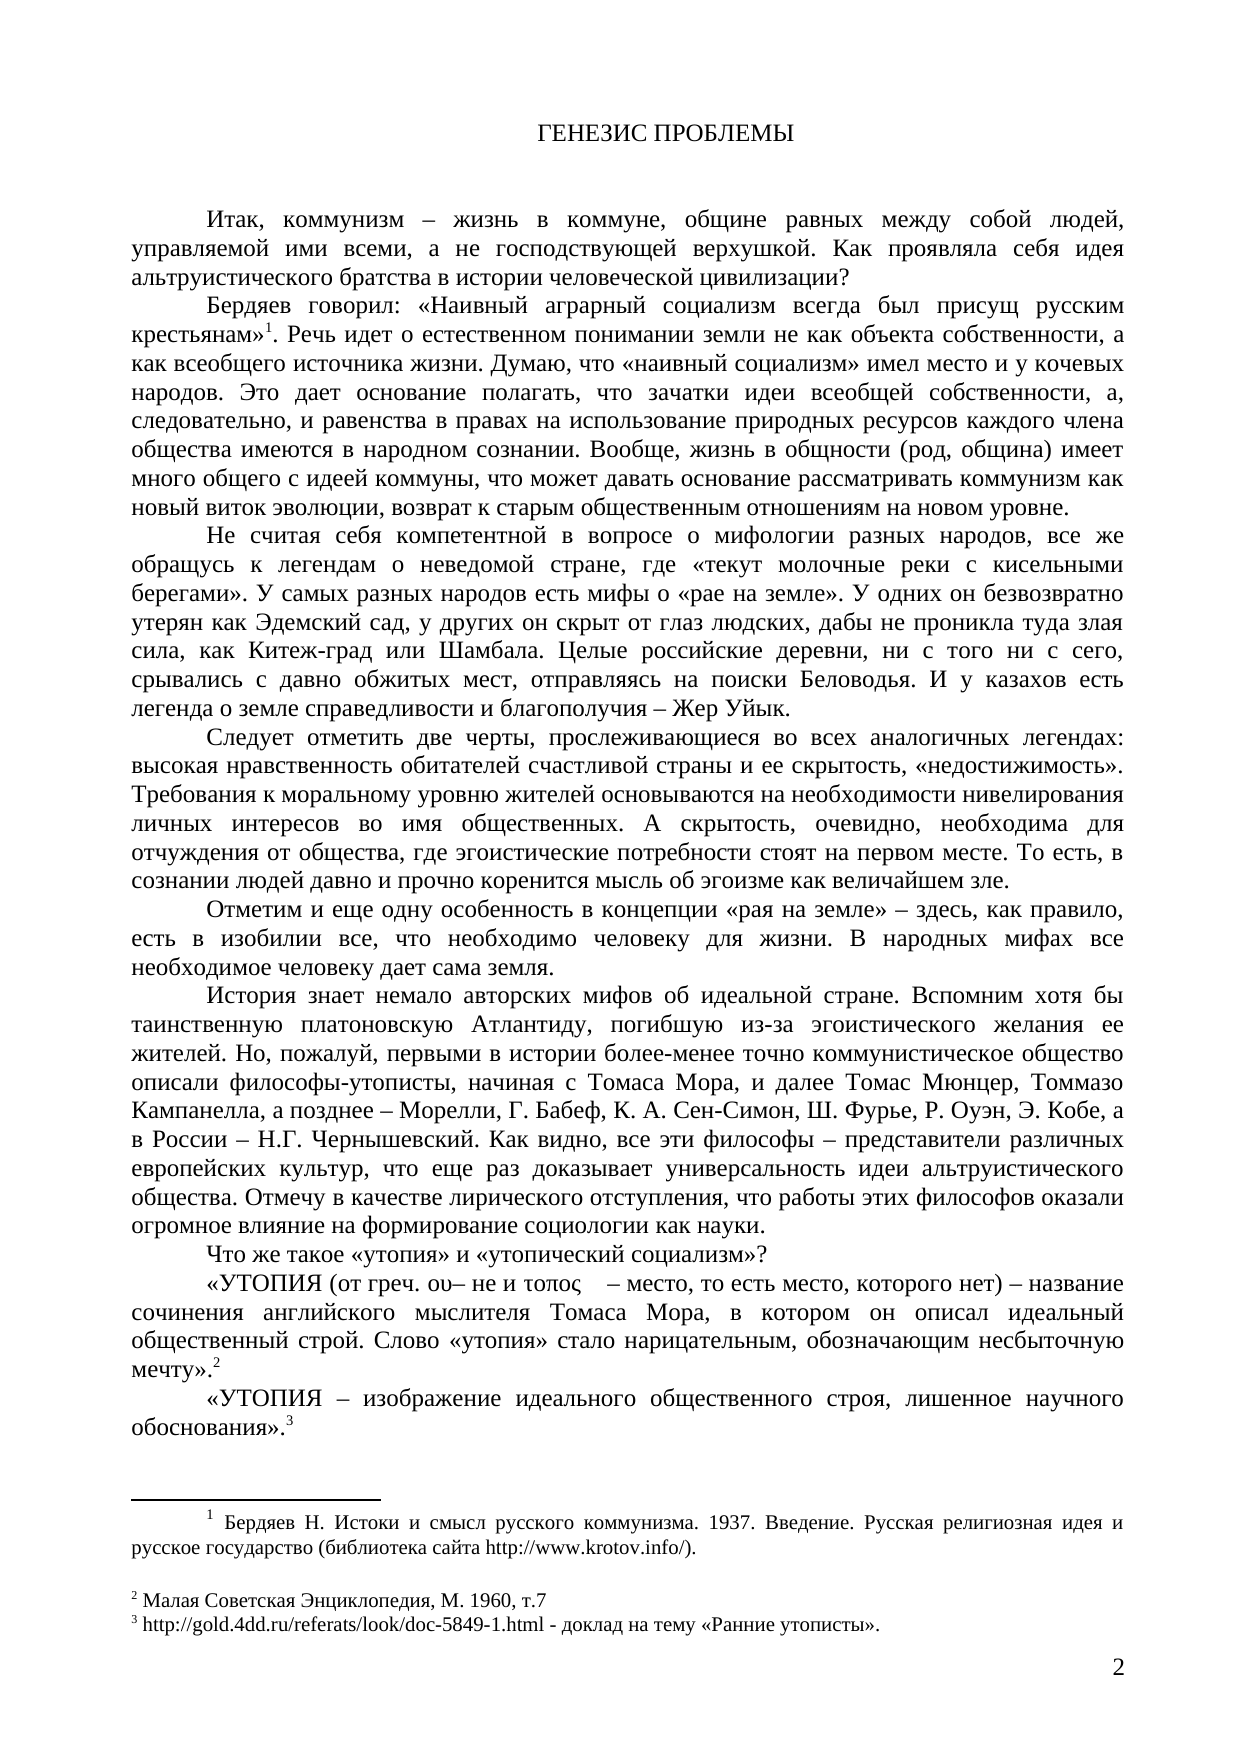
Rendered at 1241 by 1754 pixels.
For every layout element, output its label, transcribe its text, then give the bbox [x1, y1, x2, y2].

text Итак, коммунизм – жизнь в коммуне, общине равных между собой людей, управляемой ими всеми, а не господствующей верхушкой. Как проявляла себя идея альтруистического братства в истории человеческой цивилизации? [131, 204, 1125, 291]
text ГЕНЕЗИС ПРОБЛЕМЫ [131, 118, 1125, 147]
text Не считая себя компетентной в вопросе о мифологии разных народов, все же обращусь к легендам о неведомой стране, где «текут молочные реки с кисельными берегами». У самых разных народов есть мифы о «рае на земле». У одних он безвозвратно утерян как Эдемский сад, у других он скрыт от глаз людских, дабы не проникла туда злая сила, как Китеж-град или Шамбала. Целые российские деревни, ни с того ни с сего, срывались с давно обжитых мест, отправляясь на поиски Беловодья. И у казахов есть легенда о земле справедливости и благополучия – Жер Уйык. [131, 521, 1125, 722]
text История знает немало авторских мифов об идеальной стране. Вспомним хотя бы таинственную платоновскую Атлантиду, погибшую из-за эгоистического желания ее жителей. Но, пожалуй, первыми в истории более-менее точно коммунистическое общество описали философы-утописты, начиная с Томаса Мора, и далее Томас Мюнцер, Томмазо Кампанелла, а позднее – Морелли, Г. Бабеф, К. А. Сен-Симон, Ш. Фурье, Р. Оуэн, Э. Кобе, а в России – Н.Г. Чернышевский. Как видно, все эти философы – представители различных европейских культур, что еще раз доказывает универсальность идеи альтруистического общества. Отмечу в качестве лирического отступления, что работы этих философов оказали огромное влияние на формирование социологии как науки. [131, 981, 1125, 1239]
text Следует отметить две черты, прослеживающиеся во всех аналогичных легендах: высокая нравственность обитателей счастливой страны и ее скрытость, «недостижимость». Требования к моральному уровню жителей основываются на необходимости нивелирования личных интересов во имя общественных. А скрытость, очевидно, необходима для отчуждения от общества, где эгоистические потребности стоят на первом месте. То есть, в сознании людей давно и прочно коренится мысль об эгоизме как величайшем зле. [131, 722, 1125, 894]
text Бердяев говорил: «Наивный аграрный социализм всегда был присущ русским крестьянам». Речь идет о естественном понимании земли не как объекта собственности, а как всеобщего источника жизни. Думаю, что «наивный социализм» имел место и у кочевых народов. Это дает основание полагать, что зачатки идеи всеобщей собственности, а, следовательно, и равенства в правах на использование природных ресурсов каждого члена общества имеются в народном сознании. Вообще, жизнь в общности (род, община) имеет много общего с идеей коммуны, что может давать основание рассматривать коммунизм как новый виток эволюции, возврат к старым общественным отношениям на новом уровне. [131, 291, 1125, 521]
text Что же такое «утопия» и «утопический социализм»? [131, 1239, 1125, 1268]
text «УТОПИЯ – изображение идеального общественного строя, лишенное научного обоснования». [131, 1383, 1125, 1441]
text Отметим и еще одну особенность в концепции «рая на земле» – здесь, как правило, есть в изобилии все, что необходимо человеку для жизни. В народных мифах все необходимое человеку дает сама земля. [131, 894, 1125, 981]
text «УТОПИЯ (от греч. ου– не и τοπος – место, то есть место, которого нет) – название сочинения английского мыслителя Томаса Мора, в котором он описал идеальный общественный строй. Слово «утопия» стало нарицательным, обозначающим несбыточную мечту». [131, 1268, 1125, 1383]
